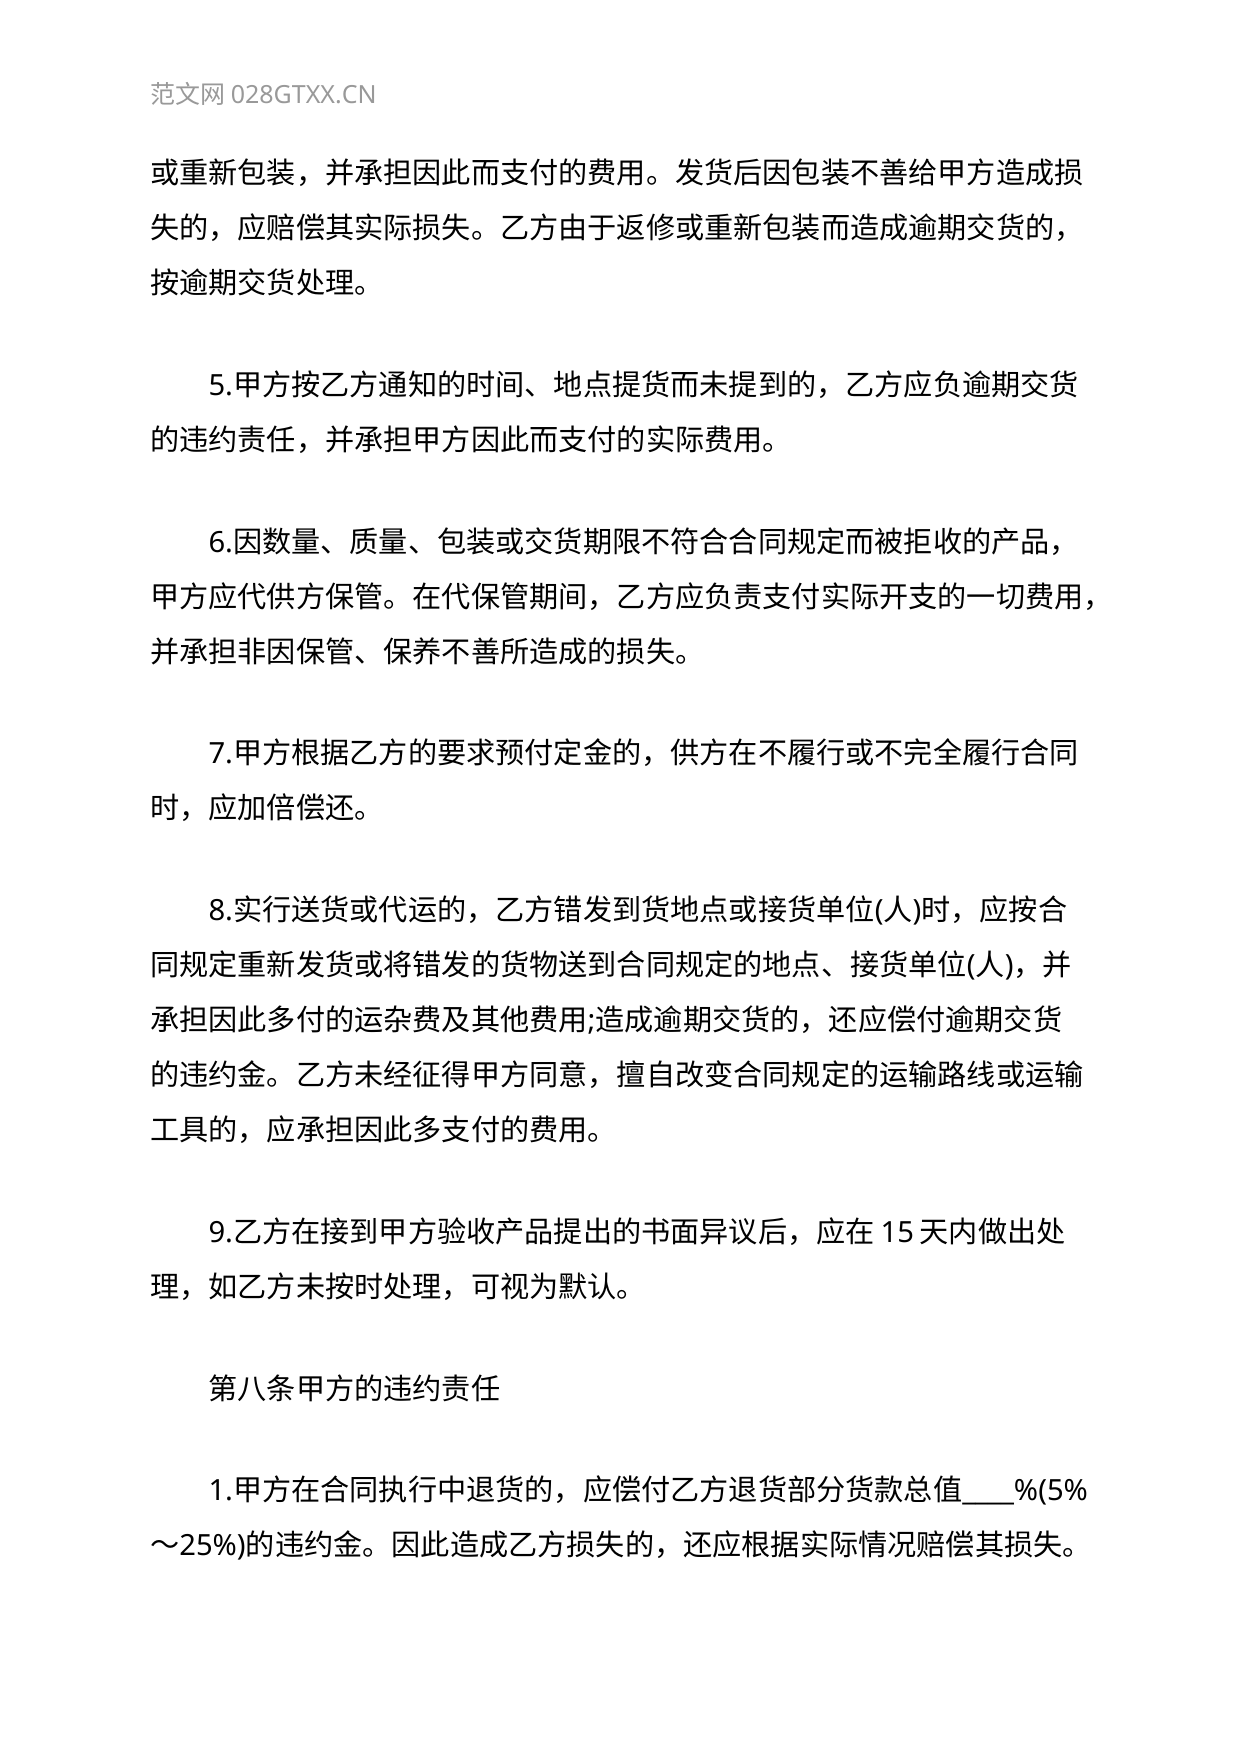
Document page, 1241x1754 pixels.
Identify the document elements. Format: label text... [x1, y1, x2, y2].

text 1.甲方在合同执行中退货的，应偿付乙方退货部分货款总值____%(5%～25%)的违约金。因此造成乙方损失的，还应根据实际情况赔偿其损失。 [150, 1467, 1090, 1564]
text 9.乙方在接到甲方验收产品提出的书面异议后，应在15天内做出处理，如乙方未按时处理，可视为默认。 [150, 1208, 1090, 1306]
text 5.甲方按乙方通知的时间、地点提货而未提到的，乙方应负逾期交货的违约责任，并承担甲方因此而支付的实际费用。 [150, 362, 1090, 459]
text 8.实行送货或代运的，乙方错发到货地点或接货单位(人)时，应按合同规定重新发货或将错发的货物送到合同规定的地点、接货单位(人)，并承担因此多付的运杂费及其他费用;造成逾期交货的，还应偿付逾期交货的违约金。乙方未经征得甲方同意，擅自改变合同规定的运输路线或运输工具的，应承担因此多支付的费用。 [150, 887, 1090, 1149]
text 第八条甲方的违约责任 [150, 1365, 1090, 1407]
text 6.因数量、质量、包装或交货期限不符合合同规定而被拒收的产品，甲方应代供方保管。在代保管期间，乙方应负责支付实际开支的一切费用，并承担非因保管、保养不善所造成的损失。 [150, 518, 1090, 671]
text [150, 150, 1090, 302]
text 7.甲方根据乙方的要求预付定金的，供方在不履行或不完全履行合同时，应加倍偿还。 [150, 730, 1090, 827]
